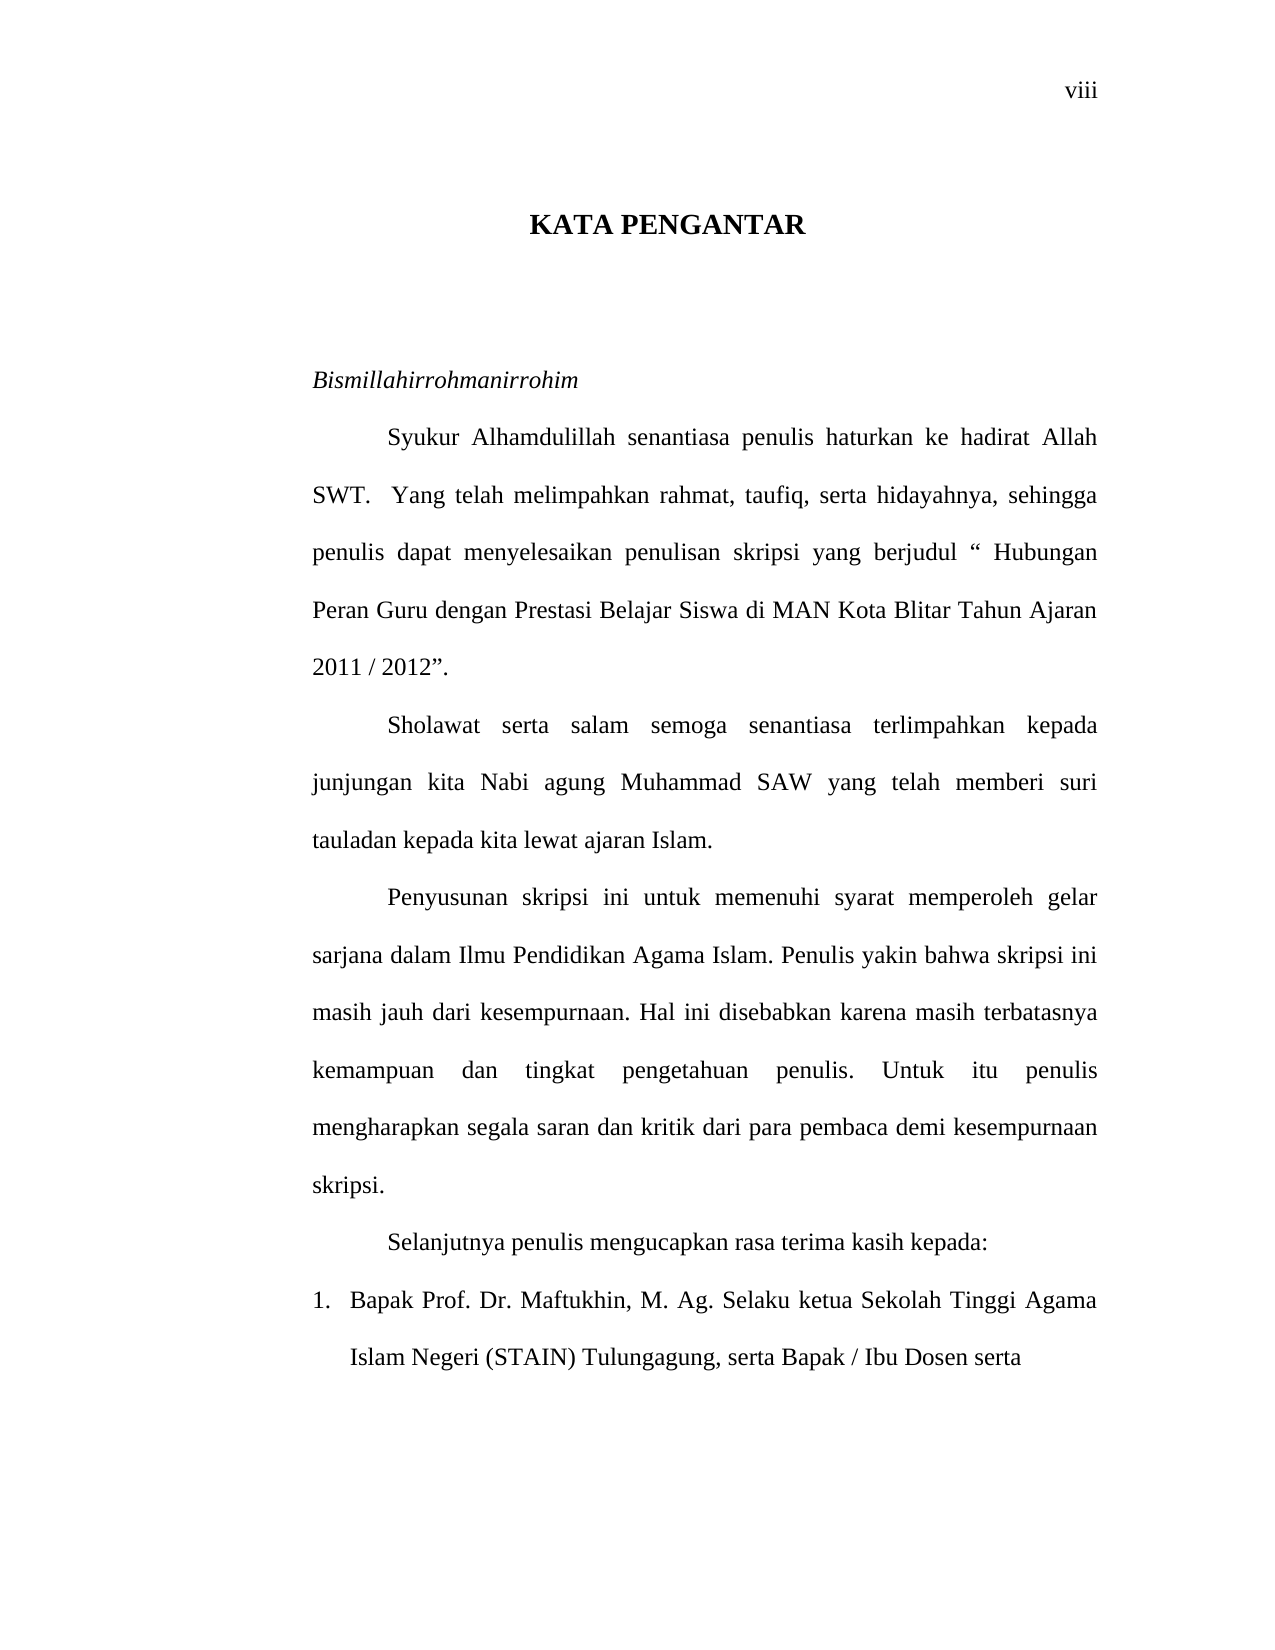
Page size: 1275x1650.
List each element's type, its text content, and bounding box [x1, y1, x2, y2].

text Sholawat serta salam semoga senantiasa terlimpahkan kepada junjungan kita Nabi agung Muhammad SAW yang telah memberi suri tauladan kepada kita lewat ajaran Islam. [312, 710, 1098, 854]
text KATA PENGANTAR [237, 207, 1098, 240]
list Bapak Prof. Dr. Maftukhin, M. Ag. Selaku ketua Sekolah Tinggi Agama Islam Negeri (STAIN) Tulungagung, serta Bapak / Ibu Dosen serta [312, 1285, 1098, 1371]
text Selanjutnya penulis mengucapkan rasa terima kasih kepada: [312, 1227, 1098, 1256]
text Syukur Alhamdulillah senantiasa penulis haturkan ke hadirat Allah SWT. Yang telah melimpahkan rahmat, taufiq, serta hidayahnya, sehingga penulis dapat menyelesaikan penulisan skripsi yang berjudul “ Hubungan Peran Guru dengan Prestasi Belajar Siswa di MAN Kota Blitar Tahun Ajaran 2011 / 2012”. [312, 422, 1098, 681]
text Penyusunan skripsi ini untuk memenuhi syarat memperoleh gelar sarjana dalam Ilmu Pendidikan Agama Islam. Penulis yakin bahwa skripsi ini masih jauh dari kesempurnaan. Hal ini disebabkan karena masih terbatasnya kemampuan dan tingkat pengetahuan penulis. Untuk itu penulis mengharapkan segala saran dan kritik dari para pembaca demi kesempurnaan skripsi. [312, 882, 1098, 1199]
text Bismillahirrohmanirrohim [237, 365, 1098, 394]
